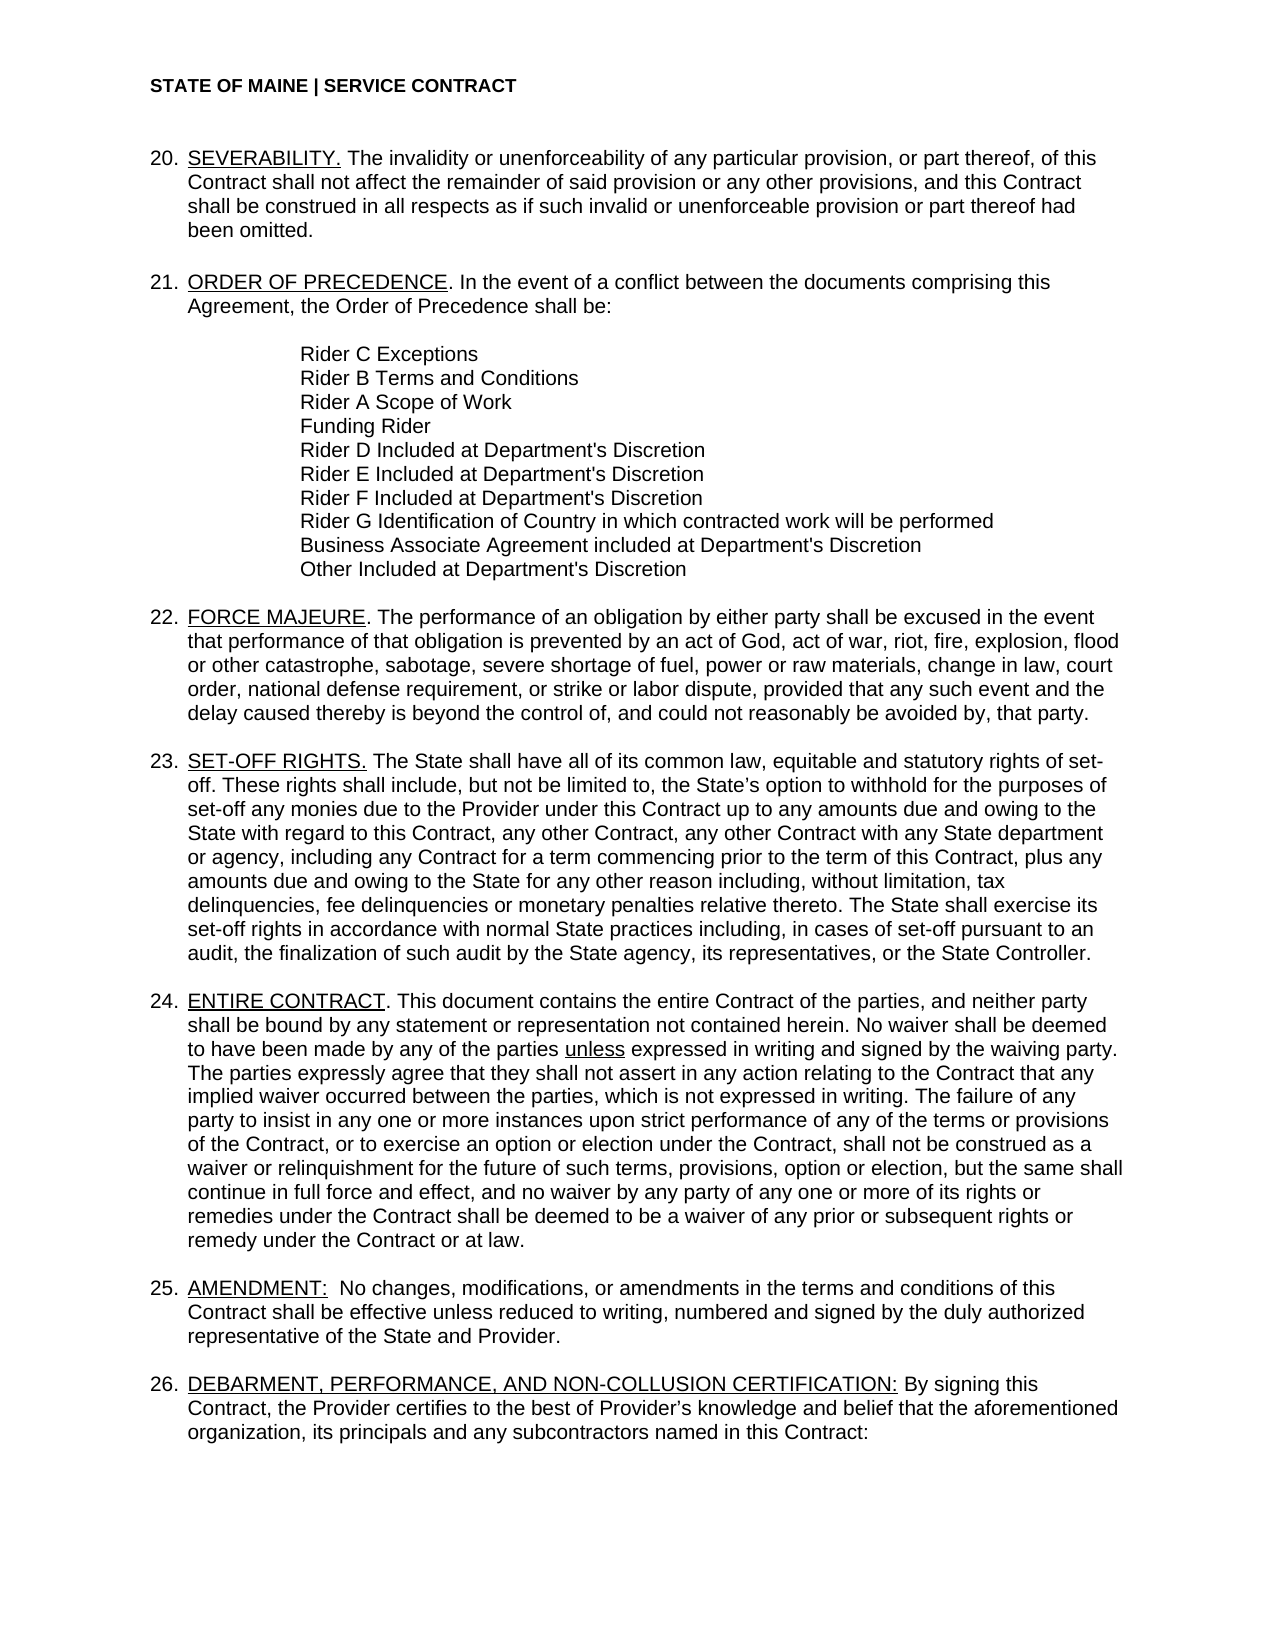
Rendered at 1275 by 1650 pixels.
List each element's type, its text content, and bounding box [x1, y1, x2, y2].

text Rider G Identification of Country in which contracted work will be performed [187, 509, 1125, 533]
text Rider A Scope of Work [187, 389, 1125, 413]
text Rider D Included at Department's Discretion [187, 437, 1125, 461]
list ENTIRE CONTRACT. This document contains the entire Contract of the parties, and neither party shall be bound by any statement or representation not contained herein. No waiver shall be deemed to have been made by any of the parties unless expressed in writing and signed by the waiving party. The parties expressly agree that they shall not assert in any action relating to the Contract that any implied waiver occurred between the parties, which is not expressed in writing. The failure of any party to insist in any one or more instances upon strict performance of any of the terms or provisions of the Contract, or to exercise an option or election under the Contract, shall not be construed as a waiver or relinquishment for the future of such terms, provisions, option or election, but the same shall continue in full force and effect, and no waiver by any party of any one or more of its rights or remedies under the Contract shall be deemed to be a waiver of any prior or subsequent rights or remedy under the Contract or at law. [150, 988, 1125, 1252]
list SEVERABILITY. The invalidity or unenforceability of any particular provision, or part thereof, of this Contract shall not affect the remainder of said provision or any other provisions, and this Contract shall be construed in all respects as if such invalid or unenforceable provision or part thereof had been omitted. [150, 146, 1125, 270]
text Rider B Terms and Conditions [187, 366, 1125, 389]
list FORCE MAJEURE. The performance of an obligation by either party shall be excused in the event that performance of that obligation is prevented by an act of God, act of war, riot, fire, explosion, flood or other catastrophe, sabotage, severe shortage of fuel, power or raw materials, change in law, court order, national defense requirement, or strike or labor dispute, provided that any such event and the delay caused thereby is beyond the control of, and could not reasonably be avoided by, that party. [150, 605, 1125, 725]
text Rider E Included at Department's Discretion [187, 461, 1125, 485]
text Rider F Included at Department's Discretion [187, 485, 1125, 509]
list DEBARMENT, PERFORMANCE, AND NON-COLLUSION CERTIFICATION: By signing this Contract, the Provider certifies to the best of Provider’s knowledge and belief that the aforementioned organization, its principals and any subcontractors named in this Contract: [150, 1372, 1125, 1444]
text Rider C Exceptions [187, 342, 1125, 366]
list AMENDMENT: No changes, modifications, or amendments in the terms and conditions of this Contract shall be effective unless reduced to writing, numbered and signed by the duly authorized representative of the State and Provider. [150, 1276, 1125, 1348]
list SET-OFF RIGHTS. The State shall have all of its common law, equitable and statutory rights of set-off. These rights shall include, but not be limited to, the State’s option to withhold for the purposes of set-off any monies due to the Provider under this Contract up to any amounts due and owing to the State with regard to this Contract, any other Contract, any other Contract with any State department or agency, including any Contract for a term commencing prior to the term of this Contract, plus any amounts due and owing to the State for any other reason including, without limitation, tax delinquencies, fee delinquencies or monetary penalties relative thereto. The State shall exercise its set-off rights in accordance with normal State practices including, in cases of set-off pursuant to an audit, the finalization of such audit by the State agency, its representatives, or the State Controller. [150, 749, 1125, 964]
text Funding Rider [187, 413, 1125, 437]
text Other Included at Department's Discretion [187, 557, 1125, 581]
text Business Associate Agreement included at Department's Discretion [187, 533, 1125, 557]
list ORDER OF PRECEDENCE. In the event of a conflict between the documents comprising this Agreement, the Order of Precedence shall be: [150, 270, 1125, 318]
